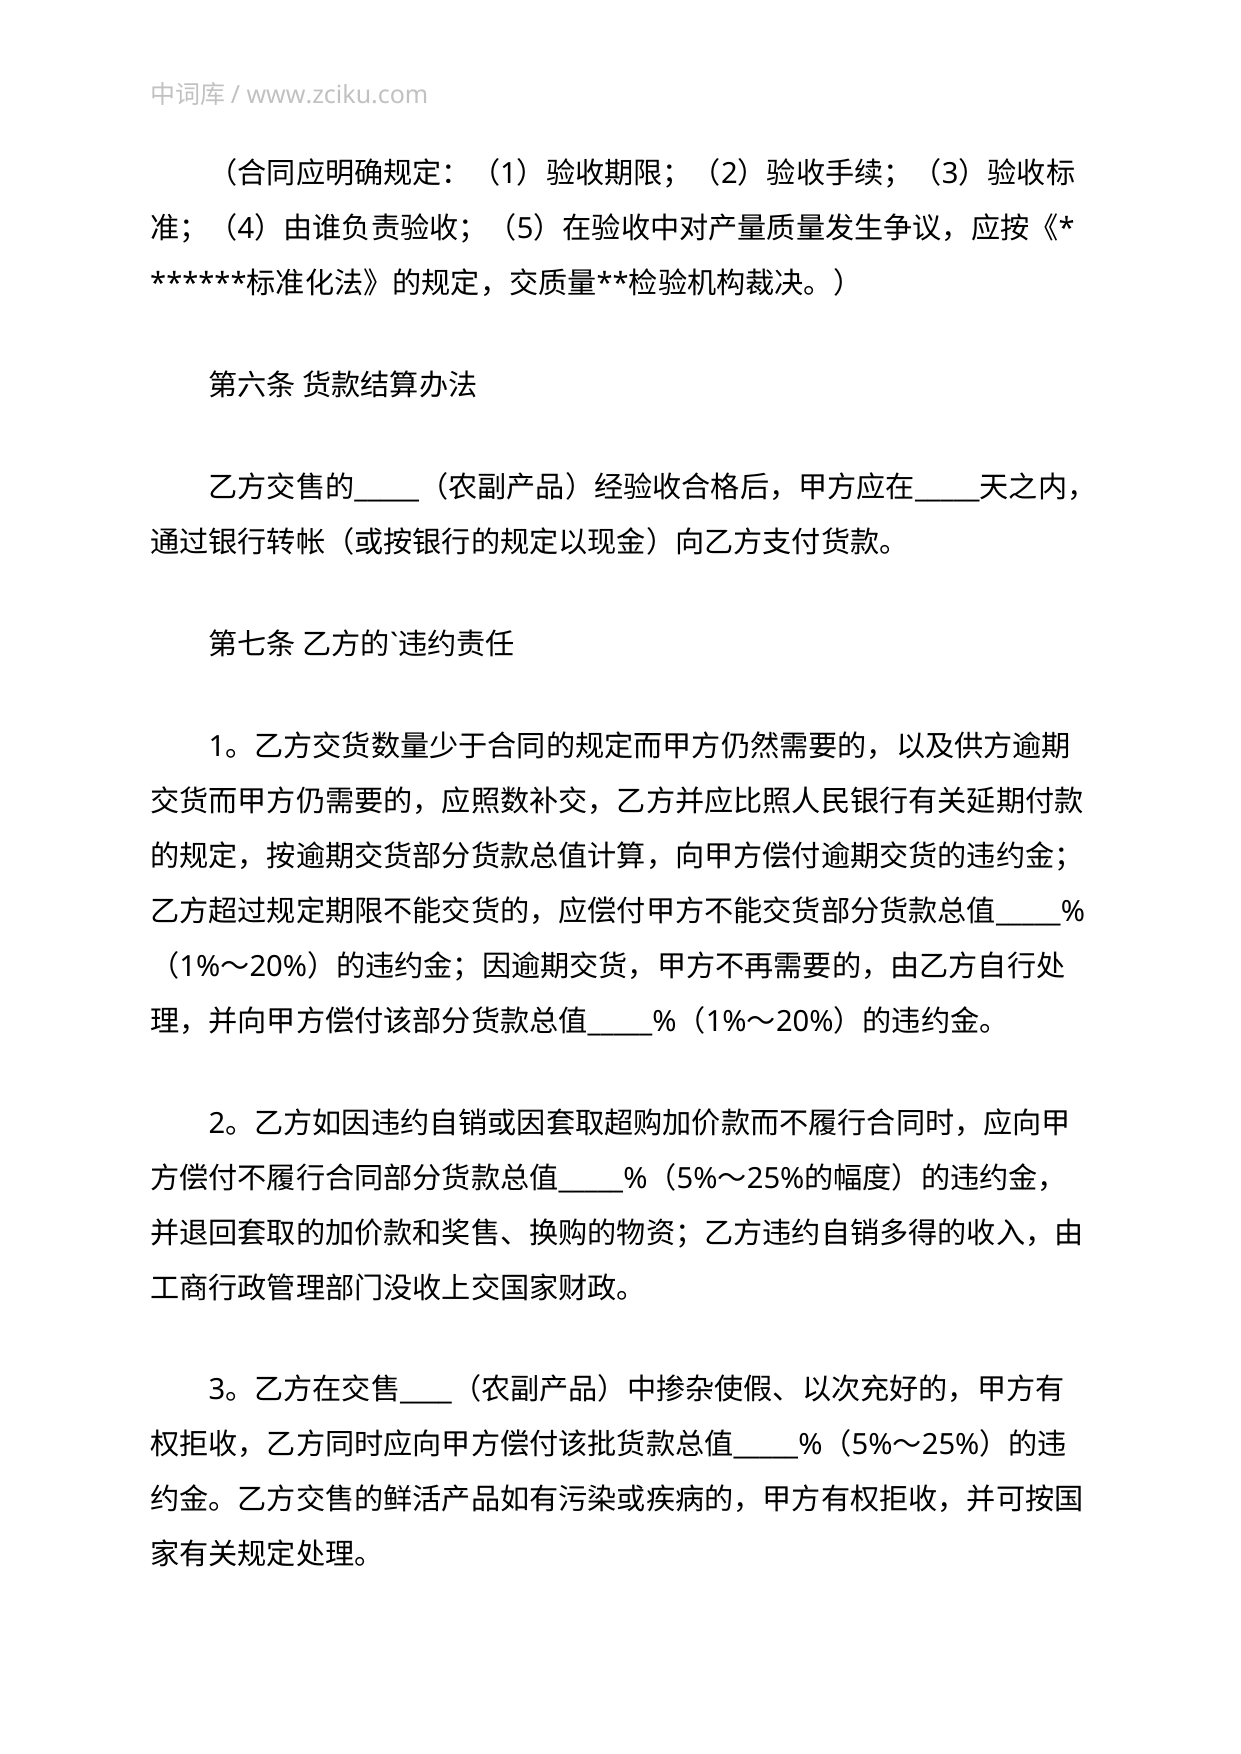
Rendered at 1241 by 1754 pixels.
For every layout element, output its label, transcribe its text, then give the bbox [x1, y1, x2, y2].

text （合同应明确规定：（1）验收期限；（2）验收手续；（3）验收标准；（4）由谁负责验收；（5）在验收中对产量质量发生争议，应按《*******标准化法》的规定，交质量**检验机构裁决。） [150, 150, 1090, 302]
text 第七条 乙方的`违约责任 [150, 621, 1090, 663]
text 2。乙方如因违约自销或因套取超购加价款而不履行合同时，应向甲方偿付不履行合同部分货款总值_____%（5%～25%的幅度）的违约金，并退回套取的加价款和奖售、换购的物资；乙方违约自销多得的收入，由工商行政管理部门没收上交国家财政。 [150, 1099, 1090, 1306]
text 1。乙方交货数量少于合同的规定而甲方仍然需要的，以及供方逾期交货而甲方仍需要的，应照数补交，乙方并应比照人民银行有关延期付款的规定，按逾期交货部分货款总值计算，向甲方偿付逾期交货的违约金；乙方超过规定期限不能交货的，应偿付甲方不能交货部分货款总值_____%（1%～20%）的违约金；因逾期交货，甲方不再需要的，由乙方自行处理，并向甲方偿付该部分货款总值_____%（1%～20%）的违约金。 [150, 722, 1090, 1040]
text 3。乙方在交售____（农副产品）中掺杂使假、以次充好的，甲方有权拒收，乙方同时应向甲方偿付该批货款总值_____%（5%～25%）的违约金。乙方交售的鲜活产品如有污染或疾病的，甲方有权拒收，并可按国家有关规定处理。 [150, 1366, 1090, 1573]
text 乙方交售的_____（农副产品）经验收合格后，甲方应在_____天之内，通过银行转帐（或按银行的规定以现金）向乙方支付货款。 [150, 464, 1090, 561]
text 第六条 货款结算办法 [150, 362, 1090, 404]
